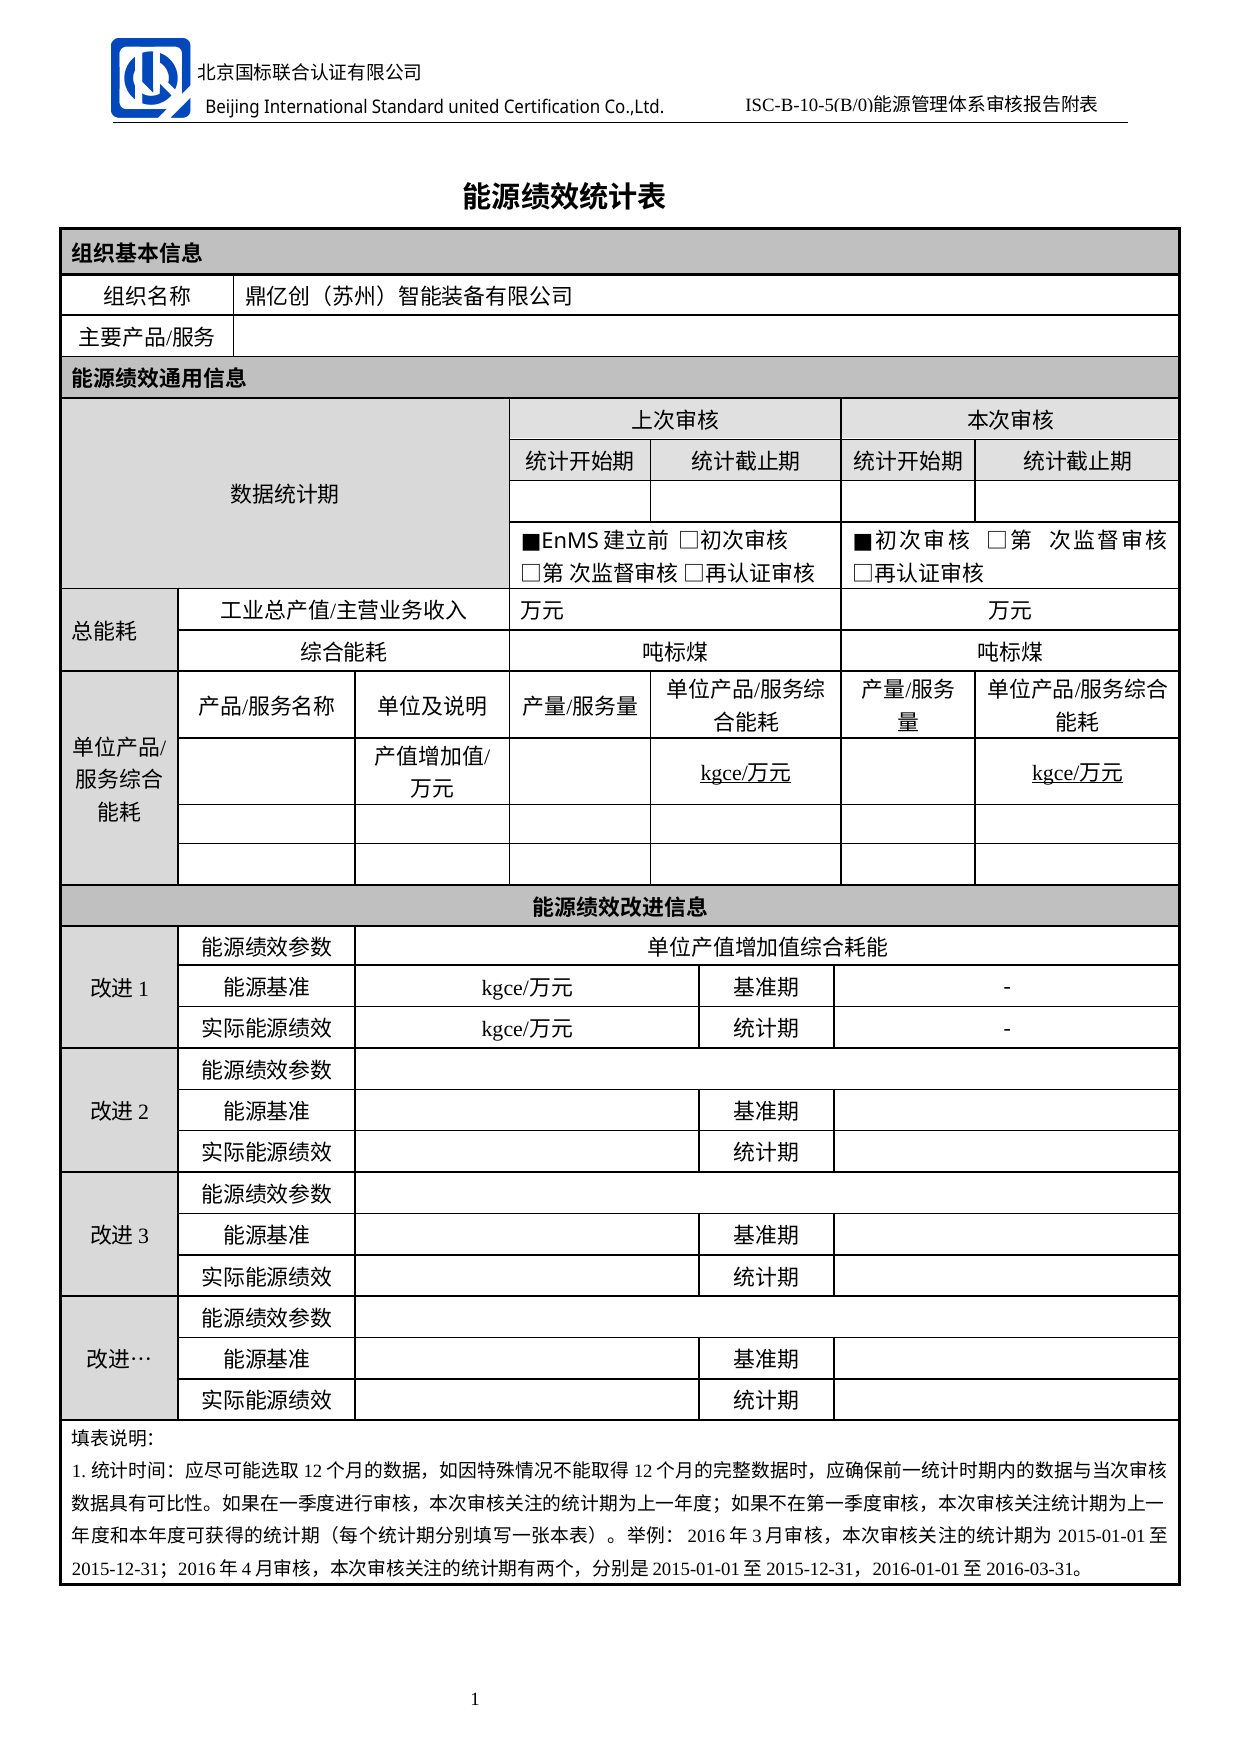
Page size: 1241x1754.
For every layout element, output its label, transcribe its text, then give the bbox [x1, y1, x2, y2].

table_cell [179, 739, 354, 803]
table_cell [356, 805, 509, 843]
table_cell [62, 1421, 1178, 1583]
table_cell [976, 805, 1178, 843]
table_cell 综合能耗 [179, 631, 509, 670]
table_cell 鼎亿创（苏州）智能装备有限公司 [234, 276, 1178, 314]
table_cell ■EnMS建立前 □初次审核 □第 次监督审核 □再认证审核 [510, 523, 840, 588]
table_cell 改进… [62, 1297, 177, 1419]
table_cell 实际能源绩效 [179, 1007, 354, 1047]
table_cell [835, 1338, 1178, 1378]
table_cell 统计截止期 [976, 440, 1178, 480]
table_cell kgce/万元 [356, 966, 698, 1006]
table_cell 统计期 [700, 1131, 833, 1171]
table_cell [835, 1380, 1178, 1419]
table_cell kgce/万元 [976, 739, 1178, 803]
table_cell 统计开始期 [510, 440, 650, 480]
table_cell 能源绩效通用信息 [62, 357, 1178, 397]
table_cell 统计期 [700, 1256, 833, 1295]
table_cell [510, 844, 650, 884]
table_cell 产量/服务量 [842, 672, 974, 737]
table_cell 单位产品/服务综合能耗 [62, 672, 177, 884]
table_cell 能源绩效参数 [179, 1049, 354, 1088]
table_cell 单位产品/服务综合能耗 [976, 672, 1178, 737]
table_cell [356, 1380, 698, 1419]
table_cell 基准期 [700, 1214, 833, 1254]
table_cell [976, 844, 1178, 884]
table_cell 统计期 [700, 1007, 833, 1047]
table_cell [356, 1256, 698, 1295]
table_cell 吨标煤 [510, 631, 840, 670]
table_cell 上次审核 [510, 399, 840, 438]
table_cell 单位产品/服务综合能耗 [651, 672, 840, 737]
table_cell 统计开始期 [842, 440, 974, 480]
table_cell - [835, 1007, 1178, 1047]
table_cell - [835, 966, 1178, 1006]
table_header 组织基本信息 [62, 230, 1178, 273]
table_cell [510, 739, 650, 803]
table_cell [356, 1173, 1178, 1212]
table_cell 万元 [842, 589, 1178, 629]
table_cell [835, 1214, 1178, 1254]
table_cell [651, 805, 840, 843]
table_cell [835, 1090, 1178, 1130]
table_cell 能源绩效参数 [179, 1297, 354, 1337]
table_cell [356, 1131, 698, 1171]
table_cell 能源绩效改进信息 [62, 886, 1178, 925]
table_cell 产量/服务量 [510, 672, 650, 737]
table_cell 改进3 [62, 1173, 177, 1295]
table_cell 统计期 [700, 1380, 833, 1419]
text 能源绩效统计表 [112, 162, 1128, 227]
table_cell [651, 481, 840, 521]
table_cell ■初次审核 □第 次监督审核 □再认证审核 [842, 523, 1178, 588]
table_cell [510, 805, 650, 843]
table_cell 基准期 [700, 1090, 833, 1130]
table_cell [842, 739, 974, 803]
table_cell 产值增加值/万元 [356, 739, 509, 803]
table_cell 能源绩效参数 [179, 1173, 354, 1212]
table_cell [842, 481, 974, 521]
table_cell 工业总产值/主营业务收入 [179, 589, 509, 629]
table_cell [842, 805, 974, 843]
table_cell 万元 [510, 589, 840, 629]
table_cell [510, 481, 650, 521]
table_cell 总能耗 [62, 589, 177, 670]
table_cell 组织名称 [62, 276, 233, 314]
table_cell [356, 1049, 1178, 1088]
table_cell [835, 1131, 1178, 1171]
table_cell [356, 844, 509, 884]
table_cell kgce/万元 [651, 739, 840, 803]
table_cell [356, 1090, 698, 1130]
table_cell 统计截止期 [651, 440, 840, 480]
table_cell 实际能源绩效 [179, 1131, 354, 1171]
table_cell 单位产值增加值综合耗能 [356, 927, 1178, 964]
table_cell [842, 844, 974, 884]
table_cell 实际能源绩效 [179, 1380, 354, 1419]
table_cell 吨标煤 [842, 631, 1178, 670]
table_cell [356, 1297, 1178, 1337]
table_cell 主要产品/服务 [62, 316, 233, 356]
table_cell 基准期 [700, 1338, 833, 1378]
table_cell kgce/万元 [356, 1007, 698, 1047]
table_cell [179, 805, 354, 843]
picture [111, 38, 191, 118]
table_cell 基准期 [700, 966, 833, 1006]
table_cell 能源基准 [179, 1090, 354, 1130]
table_cell [356, 1214, 698, 1254]
table_cell [835, 1256, 1178, 1295]
table_cell 本次审核 [842, 399, 1178, 438]
table_cell [651, 844, 840, 884]
table_cell 实际能源绩效 [179, 1256, 354, 1295]
table_cell 产品/服务名称 [179, 672, 354, 737]
table_cell 数据统计期 [62, 399, 509, 588]
table_cell [234, 316, 1178, 356]
table_cell 能源绩效参数 [179, 927, 354, 964]
table_cell 单位及说明 [356, 672, 509, 737]
table_cell 能源基准 [179, 1338, 354, 1378]
table_cell 能源基准 [179, 966, 354, 1006]
table_cell [356, 1338, 698, 1378]
table_cell [179, 844, 354, 884]
table_cell 能源基准 [179, 1214, 354, 1254]
table_cell [976, 481, 1178, 521]
table_cell 改进1 [62, 927, 177, 1047]
table_cell 改进2 [62, 1049, 177, 1171]
